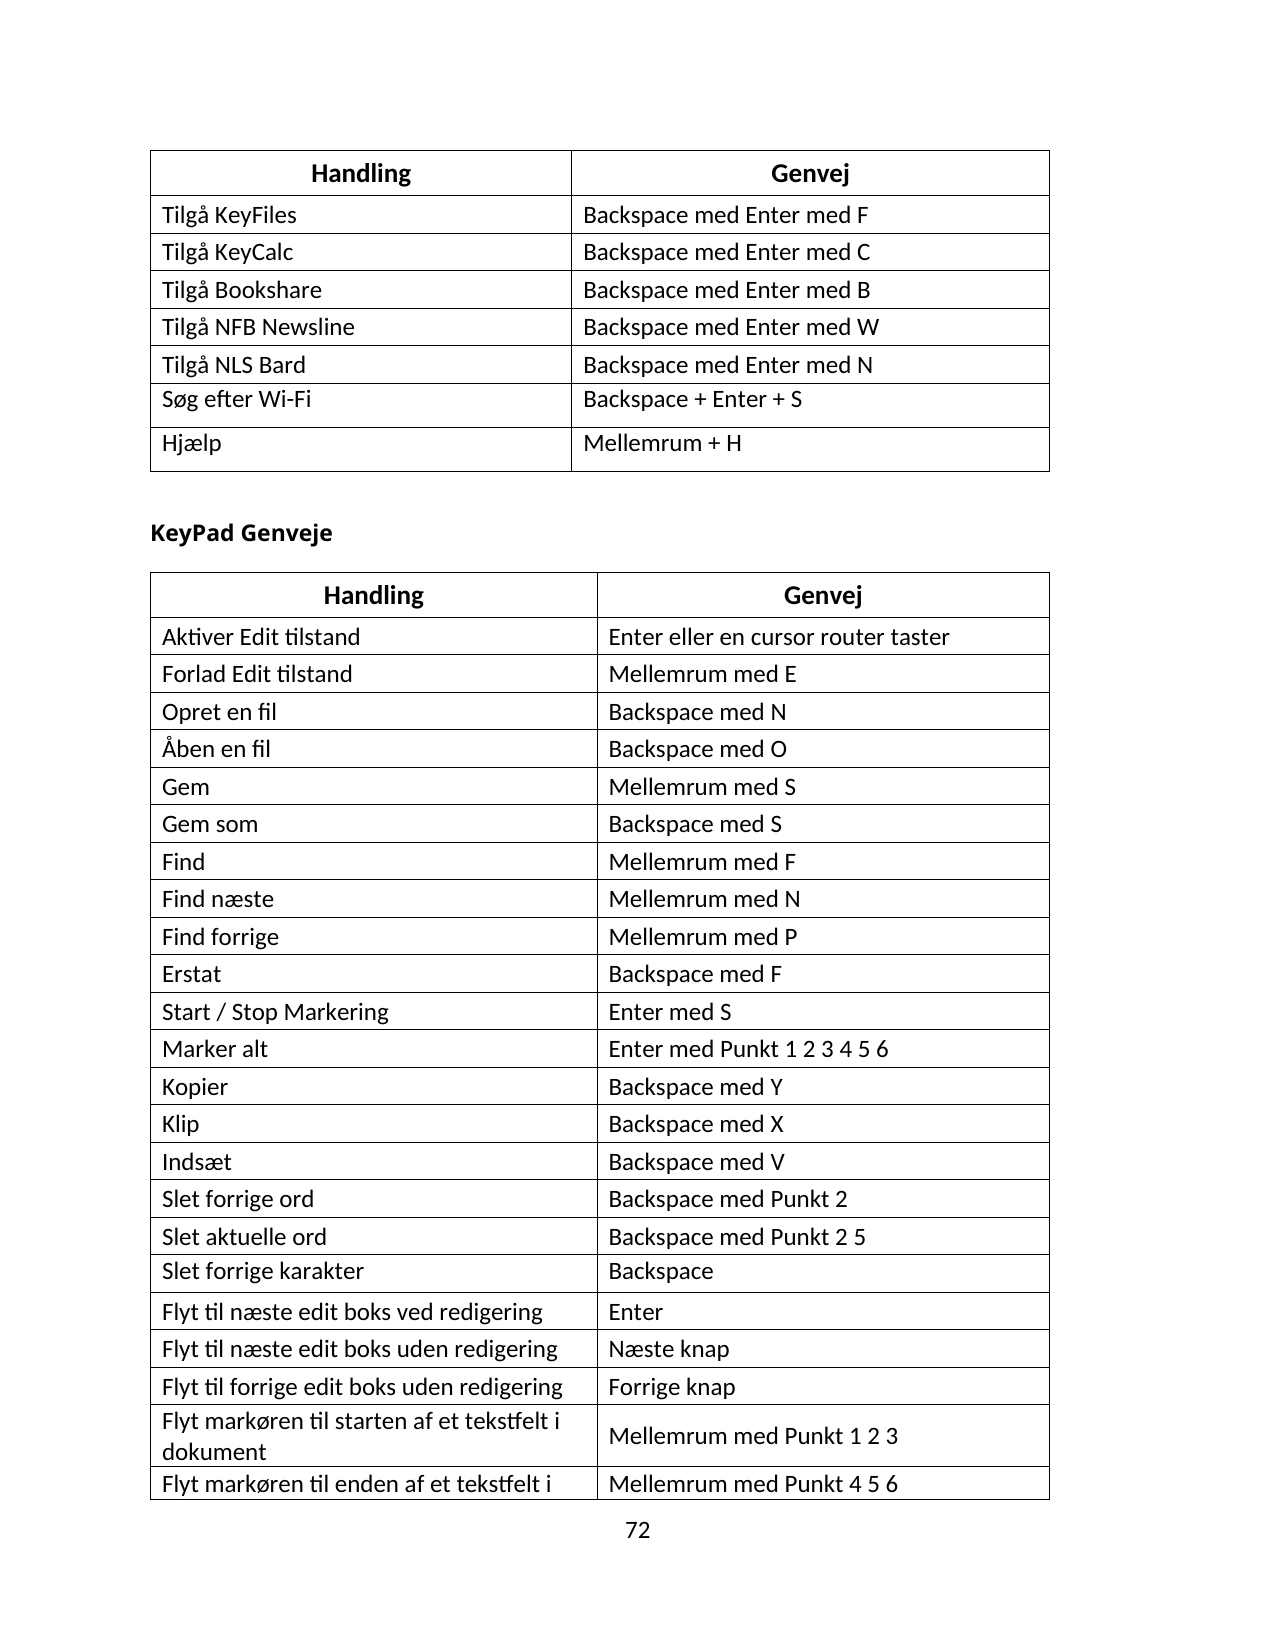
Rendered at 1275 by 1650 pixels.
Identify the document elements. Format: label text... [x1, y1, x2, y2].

table_cell Gem som [151, 805, 597, 842]
table_cell Mellemrum med E [598, 655, 1049, 692]
table_cell Klip [151, 1105, 597, 1142]
table_cell Backspace [598, 1255, 1049, 1292]
table_cell Mellemrum + H [572, 428, 1049, 471]
table_cell Backspace med Enter med F [572, 196, 1049, 232]
table_cell Backspace med Enter med C [572, 234, 1049, 270]
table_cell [151, 1467, 597, 1499]
table_cell Gem [151, 768, 597, 804]
table_cell Næste knap [598, 1330, 1049, 1367]
table_cell Flyt til forrige edit boks uden redigering [151, 1368, 597, 1404]
table_cell Tilgå Bookshare [151, 271, 571, 307]
table_cell Backspace + Enter + S [572, 384, 1049, 427]
table_cell Mellemrum med Punkt 4 5 6 [598, 1467, 1049, 1499]
table_cell Enter eller en cursor router taster [598, 618, 1049, 654]
table_cell Slet aktuelle ord [151, 1218, 597, 1254]
table_cell Flyt markøren til starten af et tekstfelt i dokument [151, 1405, 597, 1466]
table_cell Tilgå KeyFiles [151, 196, 571, 232]
table_cell Backspace med S [598, 805, 1049, 842]
table_header Handling [151, 573, 597, 617]
table_cell Backspace med X [598, 1105, 1049, 1142]
table_cell Mellemrum med F [598, 843, 1049, 879]
table_cell Find [151, 843, 597, 879]
table_cell Indsæt [151, 1143, 597, 1179]
table_cell Find næste [151, 880, 597, 917]
table_cell Tilgå NFB Newsline [151, 309, 571, 345]
table_cell Tilgå NLS Bard [151, 346, 571, 382]
table_cell Backspace med Punkt 2 5 [598, 1218, 1049, 1254]
table_cell Opret en fil [151, 693, 597, 729]
table_cell Start / Stop Markering [151, 993, 597, 1029]
table_cell Åben en fil [151, 730, 597, 767]
table_cell Enter med Punkt 1 2 3 4 5 6 [598, 1030, 1049, 1067]
table_cell Mellemrum med P [598, 918, 1049, 954]
table_header Genvej [598, 573, 1049, 617]
table_cell Backspace med V [598, 1143, 1049, 1179]
table_cell Søg efter Wi-Fi [151, 384, 571, 427]
table_cell Slet forrige karakter [151, 1255, 597, 1292]
table_cell Backspace med N [598, 693, 1049, 729]
table_cell Hjælp [151, 428, 571, 471]
table_cell Slet forrige ord [151, 1180, 597, 1217]
table_cell Mellemrum med S [598, 768, 1049, 804]
table_cell Backspace med F [598, 955, 1049, 992]
table_cell Flyt til næste edit boks uden redigering [151, 1330, 597, 1367]
table_cell Enter [598, 1293, 1049, 1329]
table_cell Enter med S [598, 993, 1049, 1029]
table_header Handling [151, 151, 571, 195]
table_cell Find forrige [151, 918, 597, 954]
table_cell Forlad Edit tilstand [151, 655, 597, 692]
table_cell Mellemrum med N [598, 880, 1049, 917]
table_cell Backspace med O [598, 730, 1049, 767]
table_cell Backspace med Enter med N [572, 346, 1049, 382]
table_cell Erstat [151, 955, 597, 992]
table_cell Forrige knap [598, 1368, 1049, 1404]
table_header Genvej [572, 151, 1049, 195]
text KeyPad Genveje [150, 517, 1125, 548]
table_cell Backspace med Y [598, 1068, 1049, 1104]
table_cell Backspace med Enter med B [572, 271, 1049, 307]
table_cell Tilgå KeyCalc [151, 234, 571, 270]
table_cell Flyt til næste edit boks ved redigering [151, 1293, 597, 1329]
table_cell Backspace med Enter med W [572, 309, 1049, 345]
table_cell Marker alt [151, 1030, 597, 1067]
table_cell Mellemrum med Punkt 1 2 3 [598, 1405, 1049, 1466]
table_cell Aktiver Edit tilstand [151, 618, 597, 654]
table_cell Backspace med Punkt 2 [598, 1180, 1049, 1217]
table_cell Kopier [151, 1068, 597, 1104]
